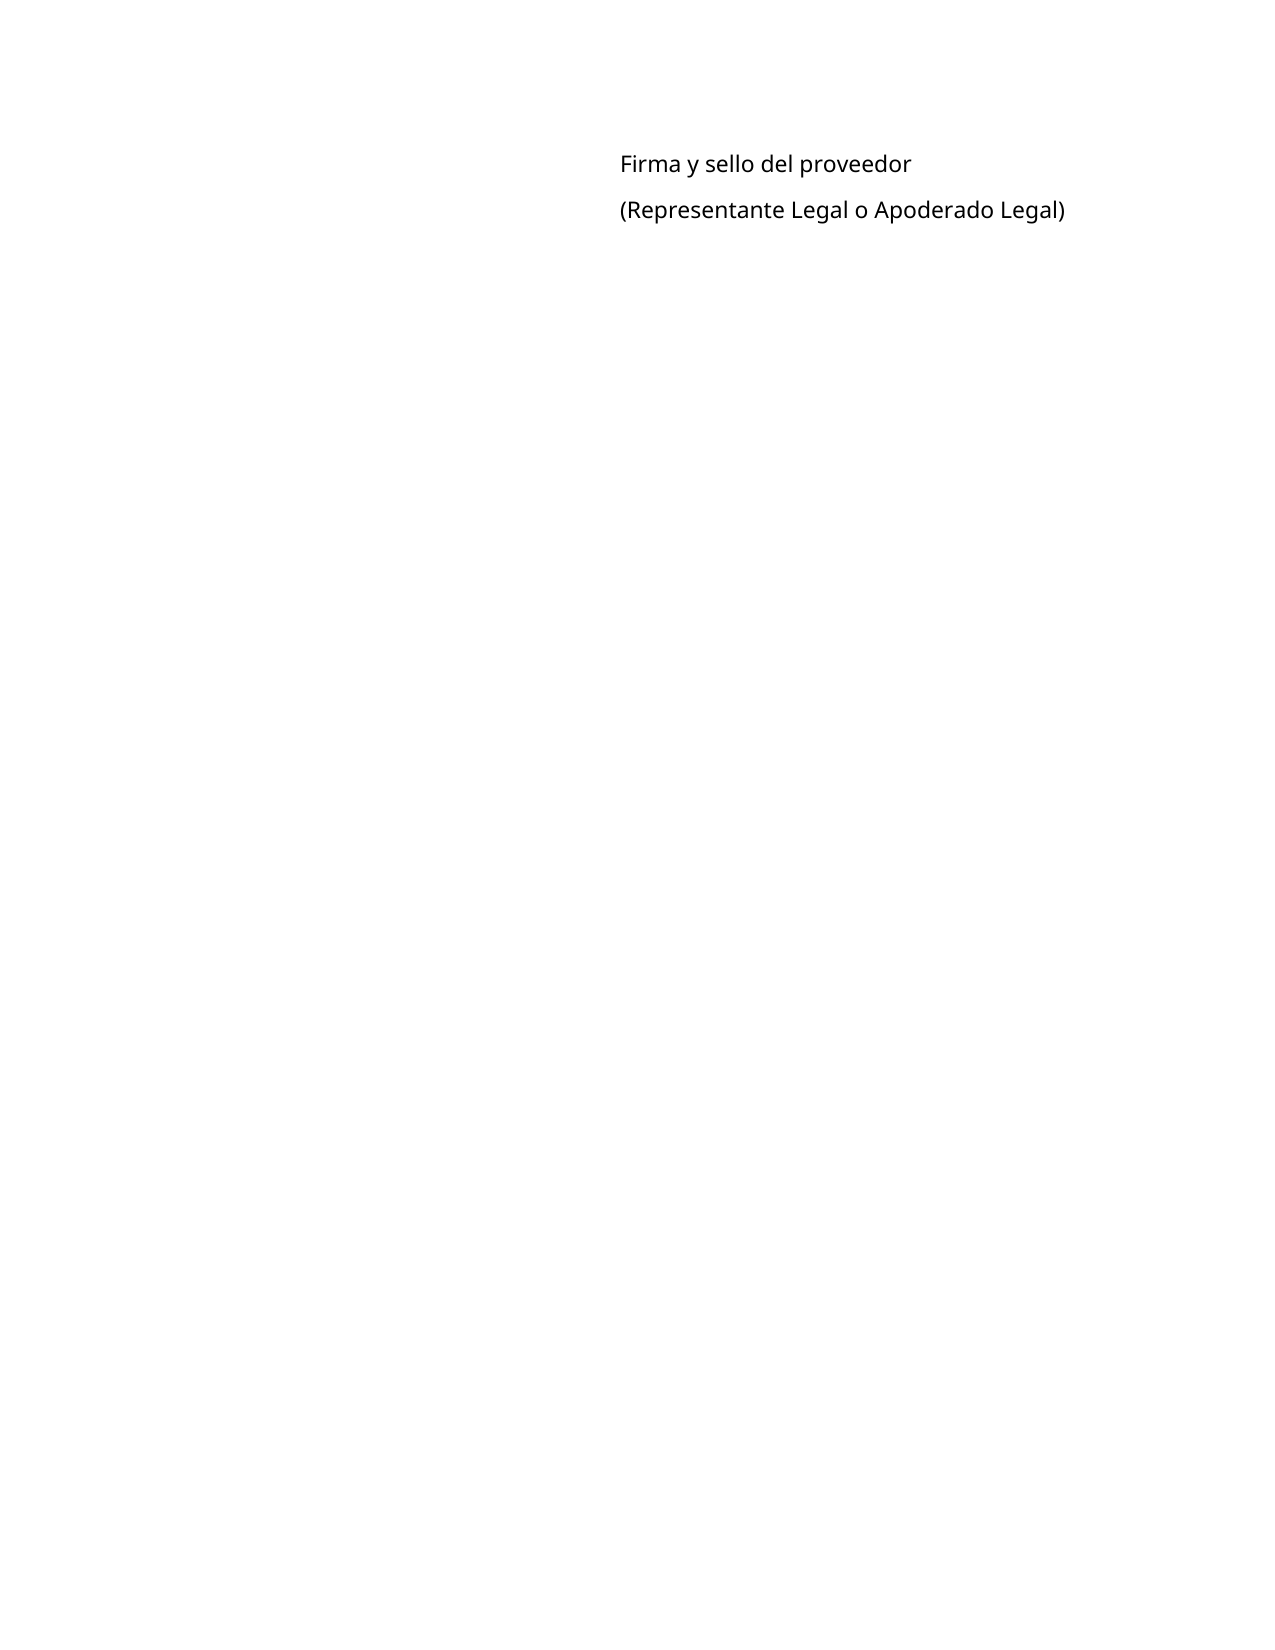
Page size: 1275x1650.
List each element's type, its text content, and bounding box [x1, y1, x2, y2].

text Firma y sello del proveedor [620, 148, 1098, 179]
text (Representante Legal o Apoderado Legal) [546, 194, 1098, 225]
